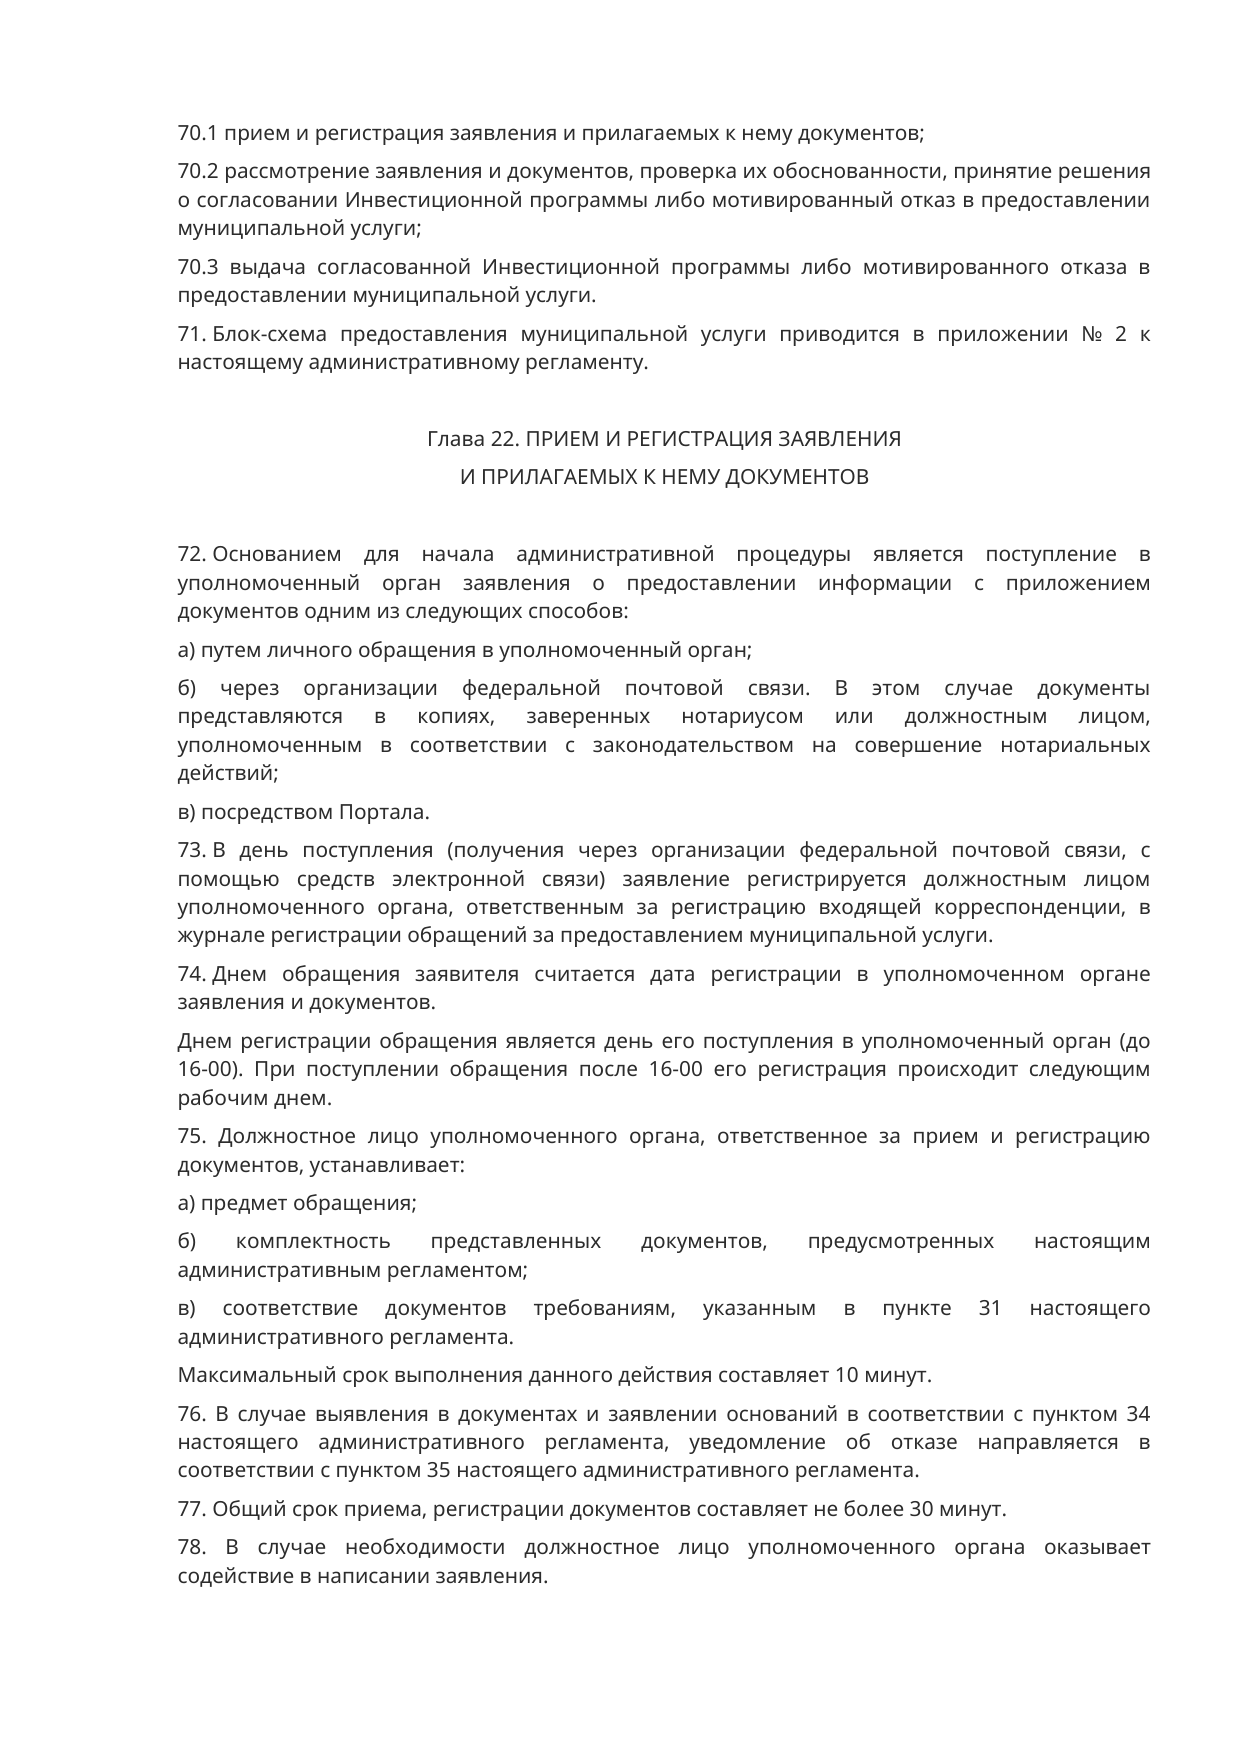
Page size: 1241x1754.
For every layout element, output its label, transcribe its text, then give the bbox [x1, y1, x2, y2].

text 72. Основанием для начала административной процедуры является поступление в уполномоченный орган заявления о предоставлении информации с приложением документов одним из следующих способов: [177, 539, 1152, 625]
text б) комплектность представленных документов, предусмотренных настоящим административным регламентом; [177, 1227, 1152, 1283]
text 70.2 рассмотрение заявления и документов, проверка их обоснованности, принятие решения о согласовании Инвестиционной программы либо мотивированный отказ в предоставлении муниципальной услуги; [177, 157, 1152, 242]
text 76. В случае выявления в документах и заявлении оснований в соответствии с пунктом 34 настоящего административного регламента, уведомление об отказе направляется в соответствии с пунктом 35 настоящего административного регламента. [177, 1399, 1152, 1484]
text Глава 22. ПРИЕМ И РЕГИСТРАЦИЯ ЗАЯВЛЕНИЯ [177, 424, 1152, 452]
text 70.1 прием и регистрация заявления и прилагаемых к нему документов; [177, 118, 1152, 147]
text в) соответствие документов требованиям, указанным в пункте 31 настоящего административного регламента. [177, 1293, 1152, 1350]
text а) путем личного обращения в уполномоченный орган; [177, 635, 1152, 663]
text И ПРИЛАГАЕМЫХ К НЕМУ ДОКУМЕНТОВ [177, 462, 1152, 491]
text в) посредством Портала. [177, 797, 1152, 825]
text а) предмет обращения; [177, 1188, 1152, 1217]
text 77. Общий срок приема, регистрации документов составляет не более 30 минут. [177, 1494, 1152, 1522]
text 75. Должностное лицо уполномоченного органа, ответственное за прием и регистрацию документов, устанавливает: [177, 1121, 1152, 1178]
text 71. Блок-схема предоставления муниципальной услуги приводится в приложении № 2 к настоящему административному регламенту. [177, 319, 1152, 376]
text 73. В день поступления (получения через организации федеральной почтовой связи, с помощью средств электронной связи) заявление регистрируется должностным лицом уполномоченного органа, ответственным за регистрацию входящей корреспонденции, в журнале регистрации обращений за предоставлением муниципальной услуги. [177, 835, 1152, 949]
text 78. В случае необходимости должностное лицо уполномоченного органа оказывает содействие в написании заявления. [177, 1532, 1152, 1589]
text 70.3 выдача согласованной Инвестиционной программы либо мотивированного отказа в предоставлении муниципальной услуги. [177, 252, 1152, 309]
text 74. Днем обращения заявителя считается дата регистрации в уполномоченном органе заявления и документов. [177, 959, 1152, 1016]
text б) через организации федеральной почтовой связи. В этом случае документы представляются в копиях, заверенных нотариусом или должностным лицом, уполномоченным в соответствии с законодательством на совершение нотариальных действий; [177, 673, 1152, 787]
text Днем регистрации обращения является день его поступления в уполномоченный орган (до 16-00). При поступлении обращения после 16-00 его регистрация происходит следующим рабочим днем. [177, 1026, 1152, 1111]
text Максимальный срок выполнения данного действия составляет 10 минут. [177, 1360, 1152, 1389]
